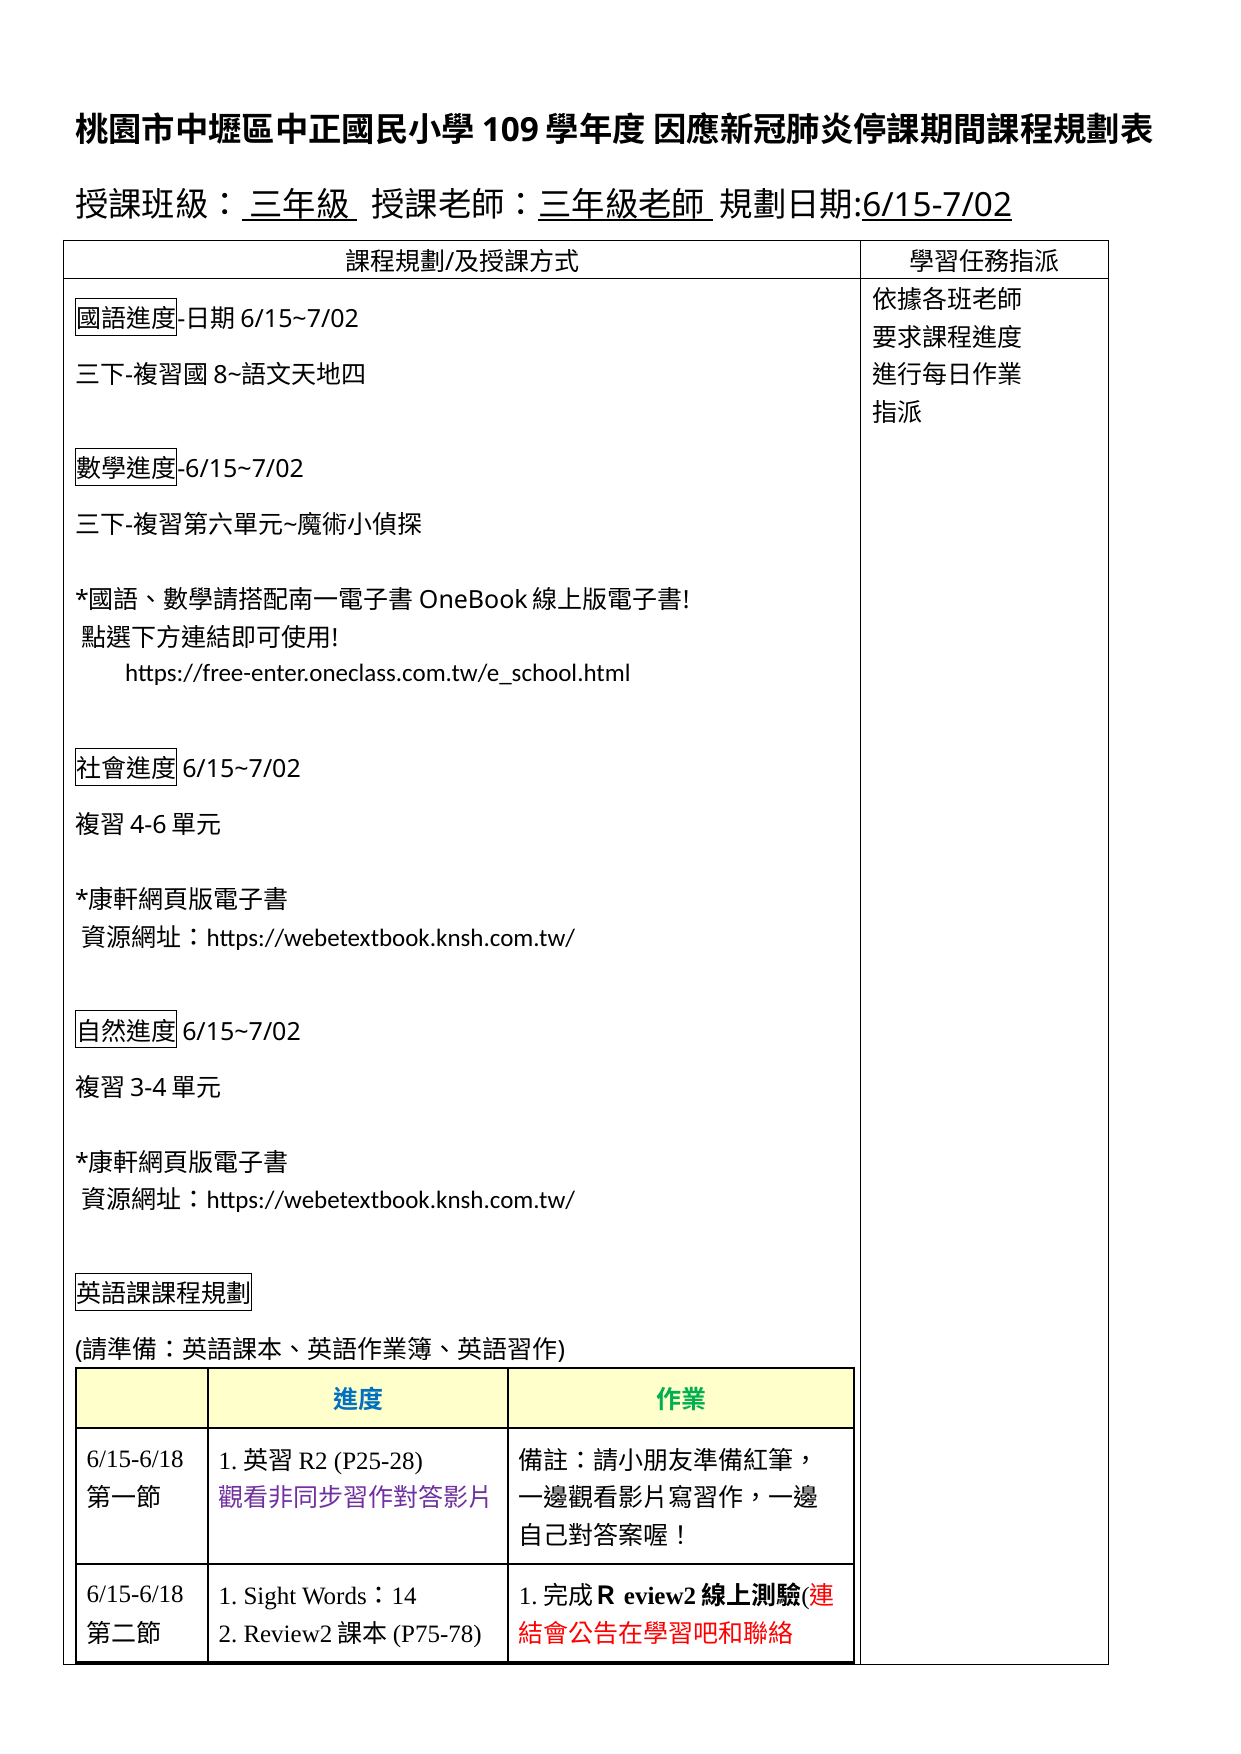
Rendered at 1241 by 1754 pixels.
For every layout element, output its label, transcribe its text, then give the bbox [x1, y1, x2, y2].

table_header 課程規劃/及授課方式 [64, 241, 860, 278]
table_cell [64, 279, 860, 1663]
text 桃園市中壢區中正國民小學109學年度 因應新冠肺炎停課期間課程規劃表 [75, 89, 1165, 164]
table_header 學習任務指派 [861, 241, 1108, 278]
text 授課班級： 三年級 授課老師：三年級老師 規劃日期:6/15-7/02 [75, 164, 1165, 239]
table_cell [861, 279, 1108, 1663]
